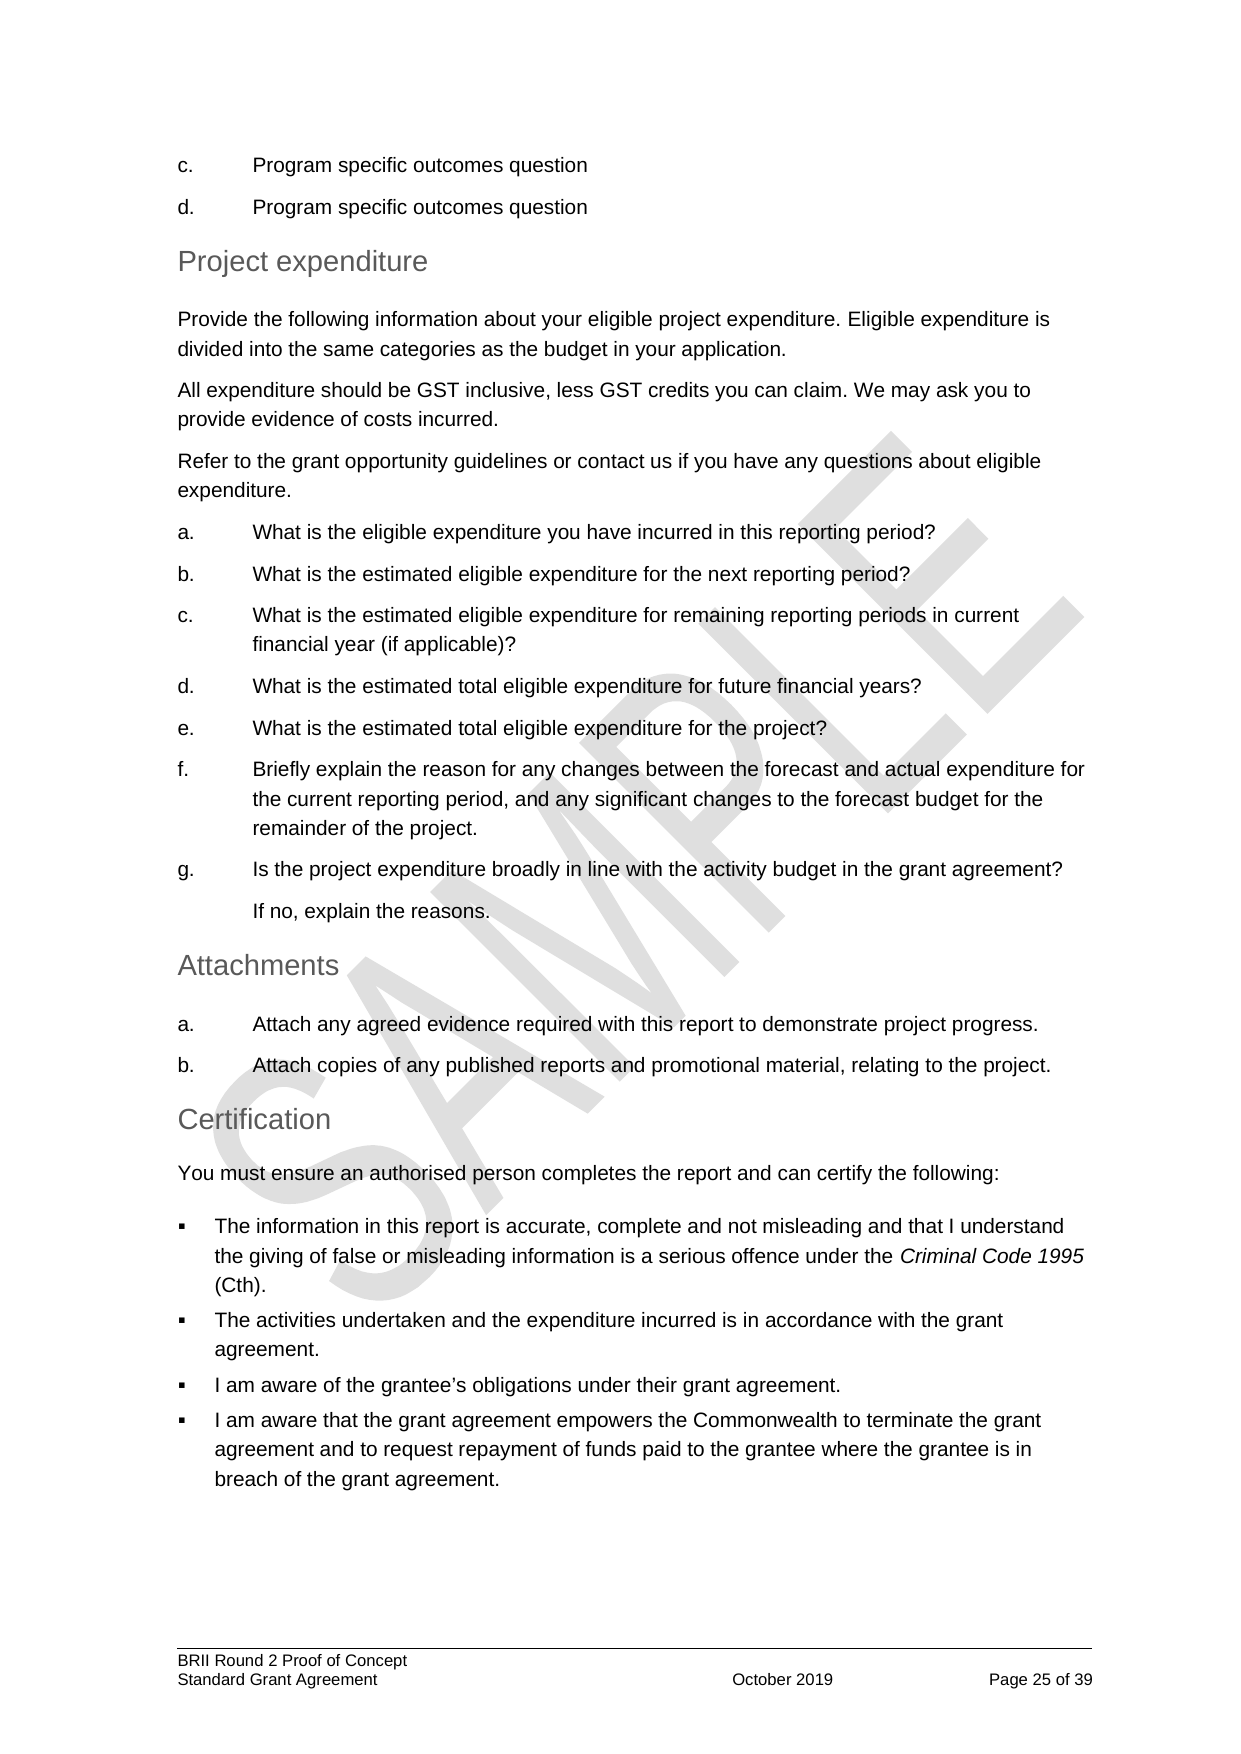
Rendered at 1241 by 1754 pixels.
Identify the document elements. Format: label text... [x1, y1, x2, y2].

list What is the estimated eligible expenditure for the next reporting period? [177, 556, 1092, 585]
text You must ensure an authorised person completes the report and can certify the following: [177, 1161, 1092, 1185]
list I am aware that the grant agreement empowers the Commonwealth to terminate the grant agreement and to request repayment of funds paid to the grantee where the grantee is in breach of the grant agreement. [177, 1403, 1092, 1490]
list I am aware of the grantee’s obligations under their grant agreement. [177, 1367, 1092, 1397]
list What is the eligible expenditure you have incurred in this reporting period? [177, 514, 1092, 544]
list What is the estimated eligible expenditure for remaining reporting periods in current financial year (if applicable)? [177, 598, 1092, 656]
list The activities undertaken and the expenditure incurred is in accordance with the grant agreement. [177, 1303, 1092, 1361]
list Briefly explain the reason for any changes between the forecast and actual expenditure for the current reporting period, and any significant changes to the forecast budget for the remainder of the project. [177, 752, 1092, 839]
subtitle Certification [177, 1102, 1092, 1136]
text Provide the following information about your eligible project expenditure. Eligible expenditure is divided into the same categories as the budget in your application. [177, 302, 1092, 360]
list Is the project expenditure broadly in line with the activity budget in the grant agreement? [177, 852, 1092, 881]
subtitle Attachments [177, 948, 1092, 981]
text Refer to the grant opportunity guidelines or contact us if you have any questions about eligible expenditure. [177, 444, 1092, 502]
list The information in this report is accurate, complete and not misleading and that I understand the giving of false or misleading information is a serious offence under the Criminal Code 1995 (Cth). [177, 1209, 1092, 1297]
list Attach copies of any published reports and promotional material, relating to the project. [177, 1048, 1092, 1077]
text All expenditure should be GST inclusive, less GST credits you can claim. We may ask you to provide evidence of costs incurred. [177, 373, 1092, 431]
list Attach any agreed evidence required with this report to demonstrate project progress. [177, 1006, 1092, 1036]
list Program specific outcomes question [177, 189, 1092, 218]
list What is the estimated total eligible expenditure for the project? [177, 710, 1092, 739]
subtitle Project expenditure [177, 243, 1092, 277]
list What is the estimated total eligible expenditure for future financial years? [177, 669, 1092, 698]
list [177, 148, 1092, 177]
text If no, explain the reasons. [252, 894, 1092, 923]
